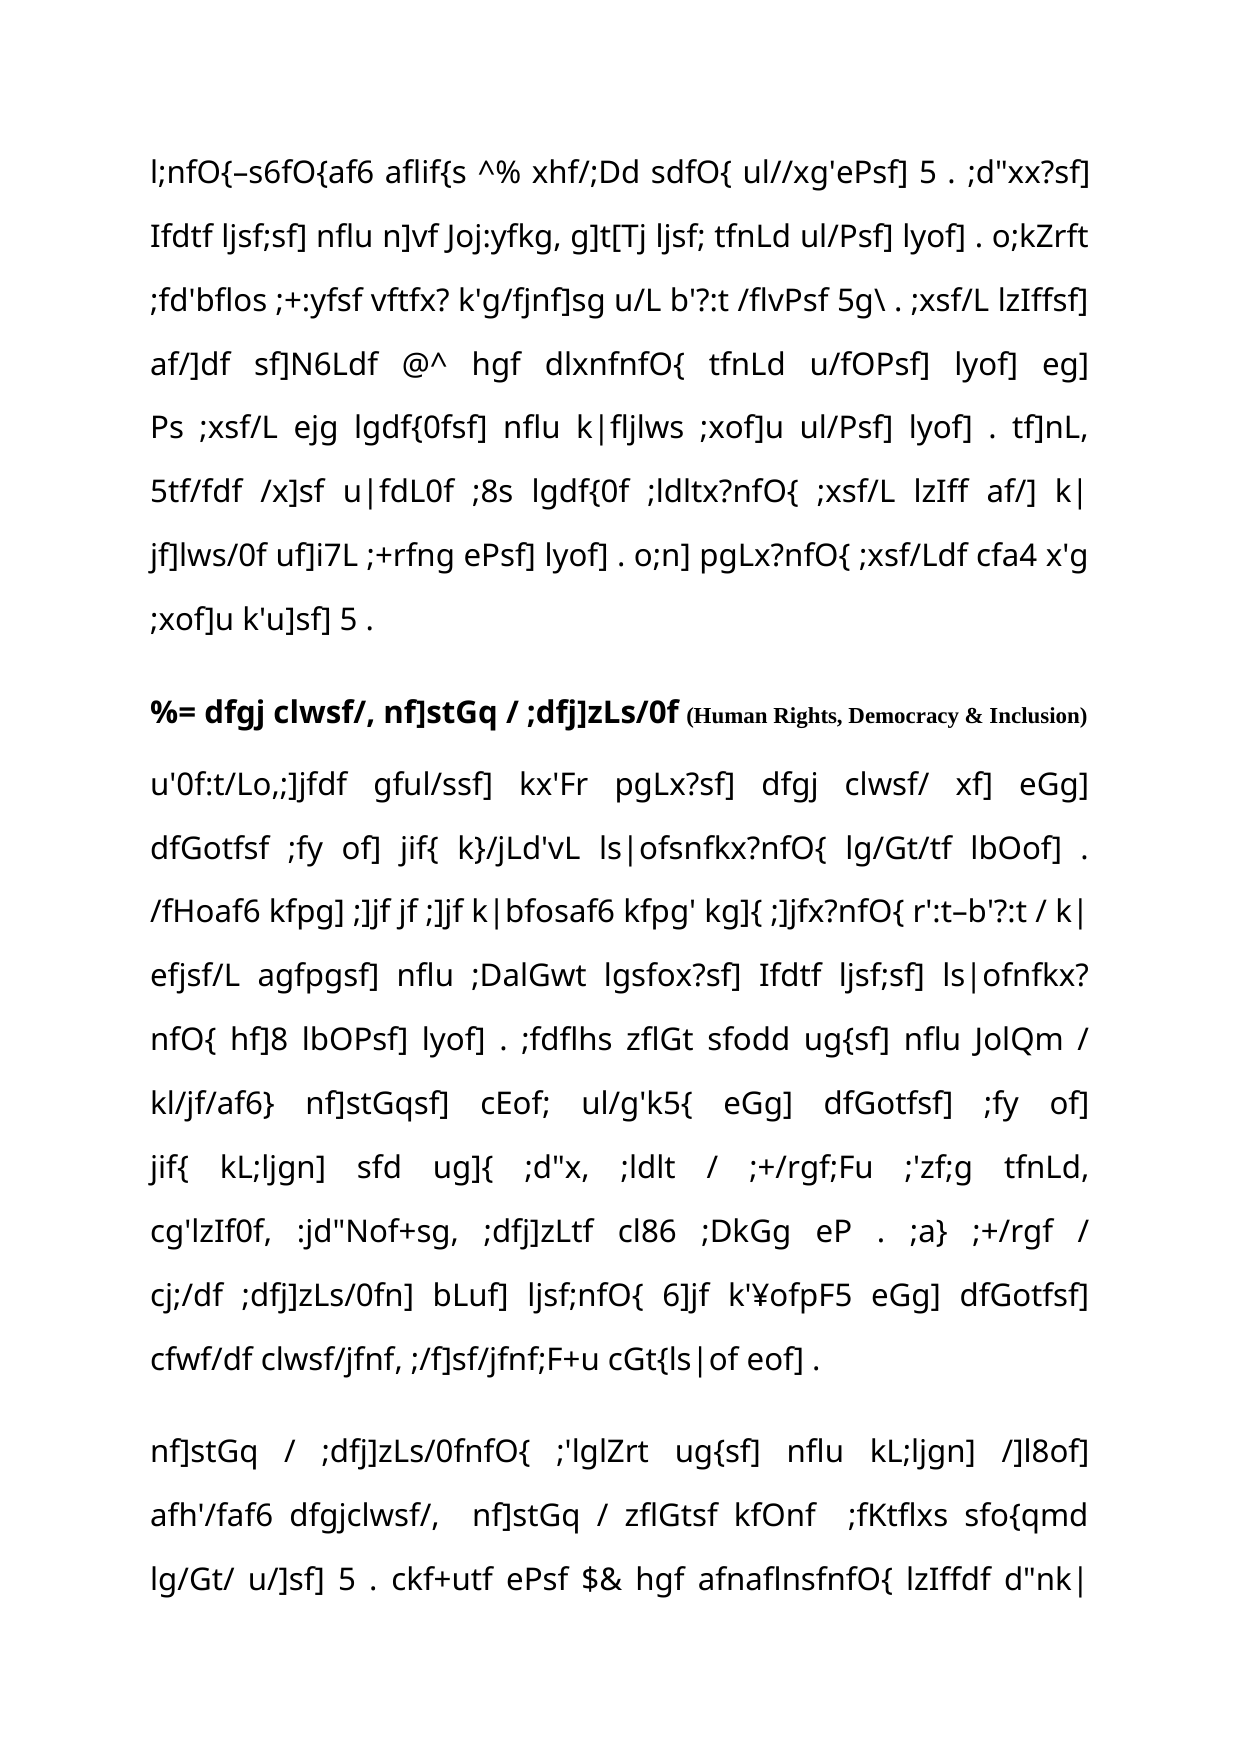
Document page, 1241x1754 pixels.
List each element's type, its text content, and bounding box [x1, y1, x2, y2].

text u'0f:t/Lo,;]jfdf gful/ssf] kx'Fr pgLx?sf] dfgj clwsf/ xf] eGg] dfGotfsf ;fy of] jif{ k}/jLd'vL ls|ofsnfkx?nfO{ lg/Gt/tf lbOof] . /fHoaf6 kfpg] ;]jf jf ;]jf k|bfosaf6 kfpg' kg]{ ;]jfx?nfO{ r':t–b'?:t / k|efjsf/L agfpgsf] nflu ;DalGwt lgsfox?sf] Ifdtf ljsf;sf] ls|ofnfkx?nfO{ hf]8 lbOPsf] lyof] . ;fdflhs zflGt sfodd ug{sf] nflu JolQm / kl/jf/af6} nf]stGqsf] cEof; ul/g'k5{ eGg] dfGotfsf] ;fy of] jif{ kL;ljgn] sfd ug]{ ;d"x, ;ldlt / ;+/rgf;Fu ;'zf;g tfnLd, cg'lzIf0f, :jd"Nof+sg, ;dfj]zLtf cl86 ;DkGg eP . ;a} ;+/rgf / cj;/df ;dfj]zLs/0fn] bLuf] ljsf;nfO{ 6]jf k'¥ofpF5 eGg] dfGotfsf] cfwf/df clwsf/jfnf, ;/f]sf/jfnf;F+u cGt{ls|of eof] . [150, 762, 1090, 1379]
text %= dfgj clwsf/, nf]stGq / ;dfj]zLs/0f (Human Rights, Democracy & Inclusion) [150, 690, 1090, 733]
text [150, 1429, 1090, 1600]
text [150, 150, 1090, 639]
